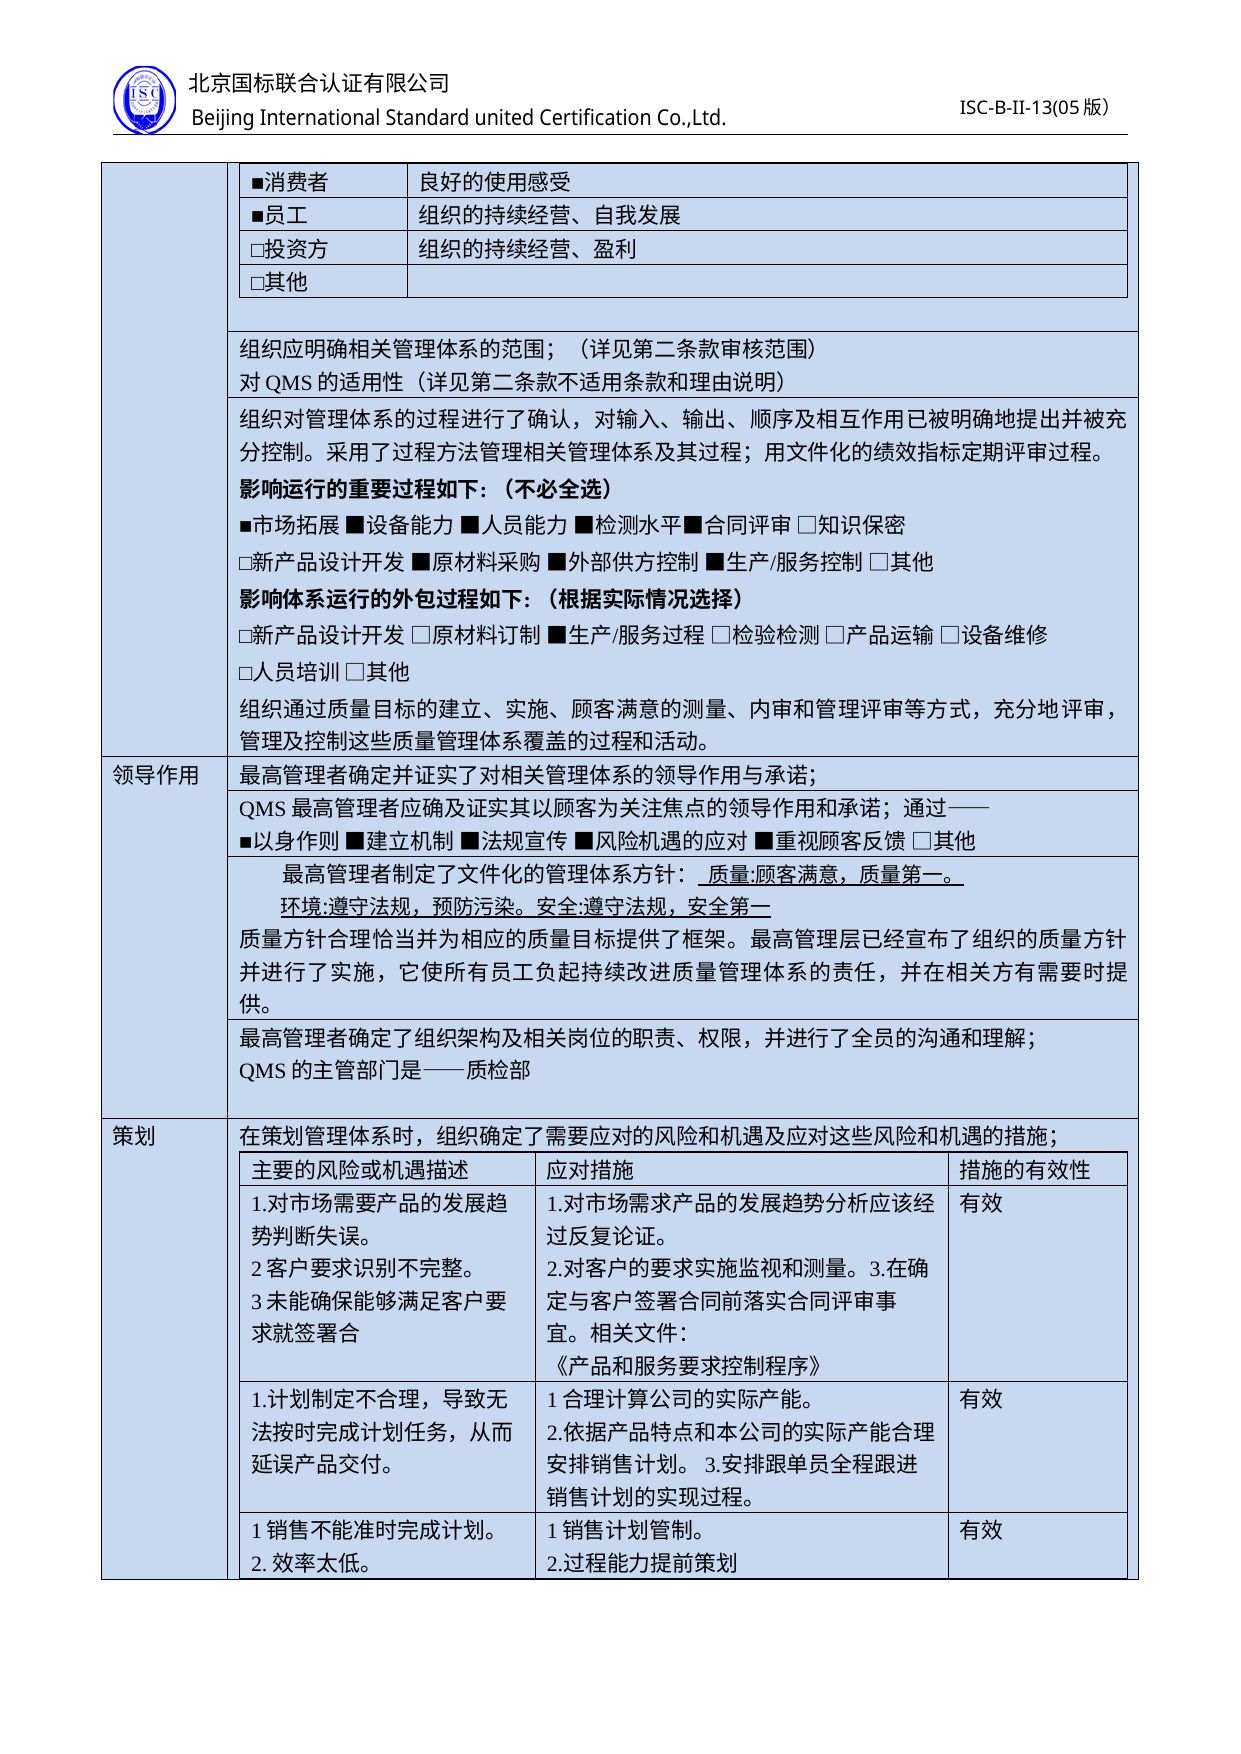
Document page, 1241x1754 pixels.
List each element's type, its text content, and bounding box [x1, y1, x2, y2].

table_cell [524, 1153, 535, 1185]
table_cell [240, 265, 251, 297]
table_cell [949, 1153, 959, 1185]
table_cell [228, 1119, 239, 1579]
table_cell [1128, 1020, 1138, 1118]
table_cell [240, 1513, 535, 1578]
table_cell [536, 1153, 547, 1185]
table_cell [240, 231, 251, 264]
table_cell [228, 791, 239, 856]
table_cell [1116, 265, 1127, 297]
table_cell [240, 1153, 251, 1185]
table_cell 最高管理者制定了文件化的管理体系方针： 质量:顾客满意，质量第一。 环境:遵守法规，预防污染。安全:遵守法规，安全第一 质量方针合理恰当并为相应的质量目标提供了框架。最高管理层已经宣布了组织的质量方针并进行了实施，它使所有员工负起持续改进质量管理体系的责任，并在相关方有需要时提供。 [228, 857, 1138, 1019]
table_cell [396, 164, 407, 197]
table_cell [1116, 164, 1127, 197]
table_cell 在策划管理体系时，组织确定了需要应对的风险和机遇及应对这些风险和机遇的措施； [240, 1186, 535, 1381]
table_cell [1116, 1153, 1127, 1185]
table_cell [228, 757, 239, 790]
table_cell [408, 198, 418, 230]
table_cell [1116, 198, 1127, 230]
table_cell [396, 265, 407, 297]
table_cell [228, 163, 239, 331]
table_cell 在策划管理体系时，组织确定了需要应对的风险和机遇及应对这些风险和机遇的措施； [536, 1186, 948, 1381]
table_cell 组织对管理体系的过程进行了确认，对输入、输出、顺序及相互作用已被明确地提出并被充分控制。采用了过程方法管理相关管理体系及其过程；用文件化的绩效指标定期评审过程。 影响运行的重要过程如下: （不必全选） ■市场拓展 ■设备能力 ■人员能力 ■检测水平■合同评审 □知识保密 □新产品设计开发 ■原材料采购 ■外部供方控制 ■生产/服务控制 □其他 影响体系运行的外包过程如下: （根据实际情况选择） □新产品设计开发 □原材料订制 ■生产/服务过程 □检验检测 □产品运输 □设备维修 □人员培训 □其他 组织通过质量目标的建立、实施、顾客满意的测量、内审和管理评审等方式，充分地评审，管理及控制这些质量管理体系覆盖的过程和活动。 [228, 398, 1138, 756]
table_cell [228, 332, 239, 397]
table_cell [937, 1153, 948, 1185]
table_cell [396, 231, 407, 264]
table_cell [949, 1513, 1127, 1578]
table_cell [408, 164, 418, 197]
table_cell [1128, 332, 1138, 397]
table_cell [1128, 1119, 1138, 1579]
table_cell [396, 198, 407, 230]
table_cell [536, 1513, 948, 1578]
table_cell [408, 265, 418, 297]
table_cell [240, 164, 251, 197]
table_cell 策划 [102, 1119, 227, 1579]
table_cell 在策划管理体系时，组织确定了需要应对的风险和机遇及应对这些风险和机遇的措施； [536, 1382, 948, 1512]
table_cell 在策划管理体系时，组织确定了需要应对的风险和机遇及应对这些风险和机遇的措施； [949, 1186, 1127, 1381]
table_cell 在策划管理体系时，组织确定了需要应对的风险和机遇及应对这些风险和机遇的措施； [240, 1382, 535, 1512]
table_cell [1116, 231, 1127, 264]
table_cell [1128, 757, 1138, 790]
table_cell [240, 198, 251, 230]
picture [112, 65, 176, 134]
table_cell 在策划管理体系时，组织确定了需要应对的风险和机遇及应对这些风险和机遇的措施； [949, 1382, 1127, 1512]
table_cell 领导作用 [102, 757, 227, 1118]
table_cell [1128, 163, 1138, 331]
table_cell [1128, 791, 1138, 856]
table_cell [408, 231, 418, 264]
